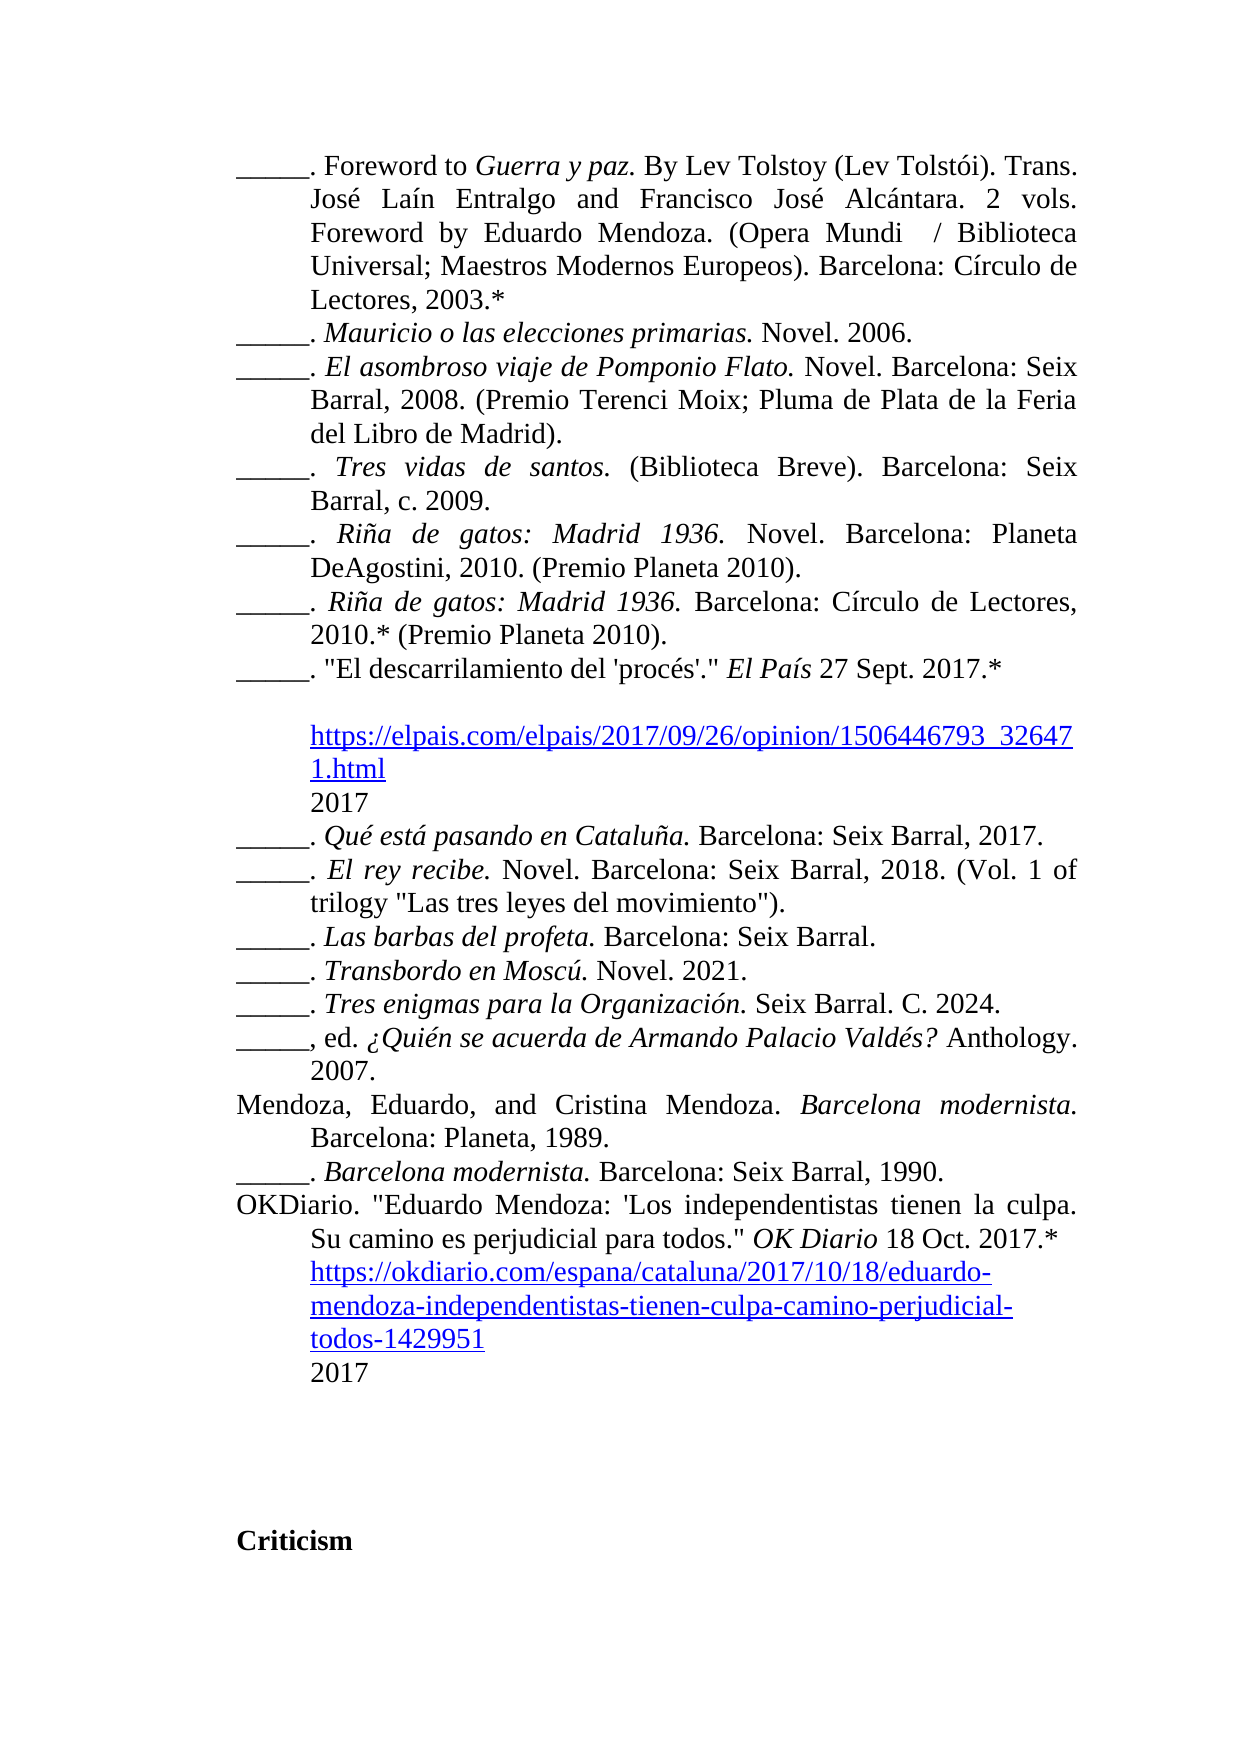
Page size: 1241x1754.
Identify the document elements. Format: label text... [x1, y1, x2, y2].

text Criticism [236, 1523, 1078, 1556]
text _____. Las barbas del profeta. Barcelona: Seix Barral. [236, 919, 1078, 953]
text 2017 [236, 1355, 1078, 1389]
text _____. "El descarrilamiento del 'procés'." El País 27 Sept. 2017.* [236, 651, 1078, 684]
text _____. Qué está pasando en Cataluña. Barcelona: Seix Barral, 2017. [236, 818, 1078, 852]
text OKDiario. "Eduardo Mendoza: 'Los independentistas tienen la culpa. Su camino es perjudicial para todos." OK Diario 18 Oct. 2017.* [236, 1187, 1078, 1254]
text https://okdiario.com/espana/cataluna/2017/10/18/eduardo-mendoza-independentistas-tienen-culpa-camino-perjudicial-todos-1429951 [236, 1254, 1078, 1355]
text _____. Tres enigmas para la Organización. Seix Barral. C. 2024. [236, 986, 1078, 1020]
text _____. Mauricio o las elecciones primarias. Novel. 2006. [236, 315, 1078, 349]
text _____, ed. ¿Quién se acuerda de Armando Palacio Valdés? Anthology. 2007. [236, 1020, 1078, 1087]
text _____. El asombroso viaje de Pomponio Flato. Novel. Barcelona: Seix Barral, 2008. (Premio Terenci Moix; Pluma de Plata de la Feria del Libro de Madrid). [236, 349, 1078, 449]
text _____. Riña de gatos: Madrid 1936. Barcelona: Círculo de Lectores, 2010.* (Premio Planeta 2010). [236, 584, 1078, 651]
text 2017 [236, 785, 1078, 818]
text _____. Foreword to Guerra y paz. By Lev Tolstoy (Lev Tolstói). Trans. José Laín Entralgo and Francisco José Alcántara. 2 vols. Foreword by Eduardo Mendoza. (Opera Mundi / Biblioteca Universal; Maestros Modernos Europeos). Barcelona: Círculo de Lectores, 2003.* [236, 148, 1078, 315]
text _____. Transbordo en Moscú. Novel. 2021. [236, 953, 1078, 986]
text _____. El rey recibe. Novel. Barcelona: Seix Barral, 2018. (Vol. 1 of trilogy "Las tres leyes del movimiento"). [236, 852, 1078, 919]
text _____. Barcelona modernista. Barcelona: Seix Barral, 1990. [236, 1154, 1078, 1187]
text _____. Riña de gatos: Madrid 1936. Novel. Barcelona: Planeta DeAgostini, 2010. (Premio Planeta 2010). [236, 517, 1078, 584]
text _____. Tres vidas de santos. (Biblioteca Breve). Barcelona: Seix Barral, c. 2009. [236, 449, 1078, 517]
text https://elpais.com/elpais/2017/09/26/opinion/1506446793_326471.html [236, 684, 1078, 785]
text Mendoza, Eduardo, and Cristina Mendoza. Barcelona modernista. Barcelona: Planeta, 1989. [236, 1087, 1078, 1154]
